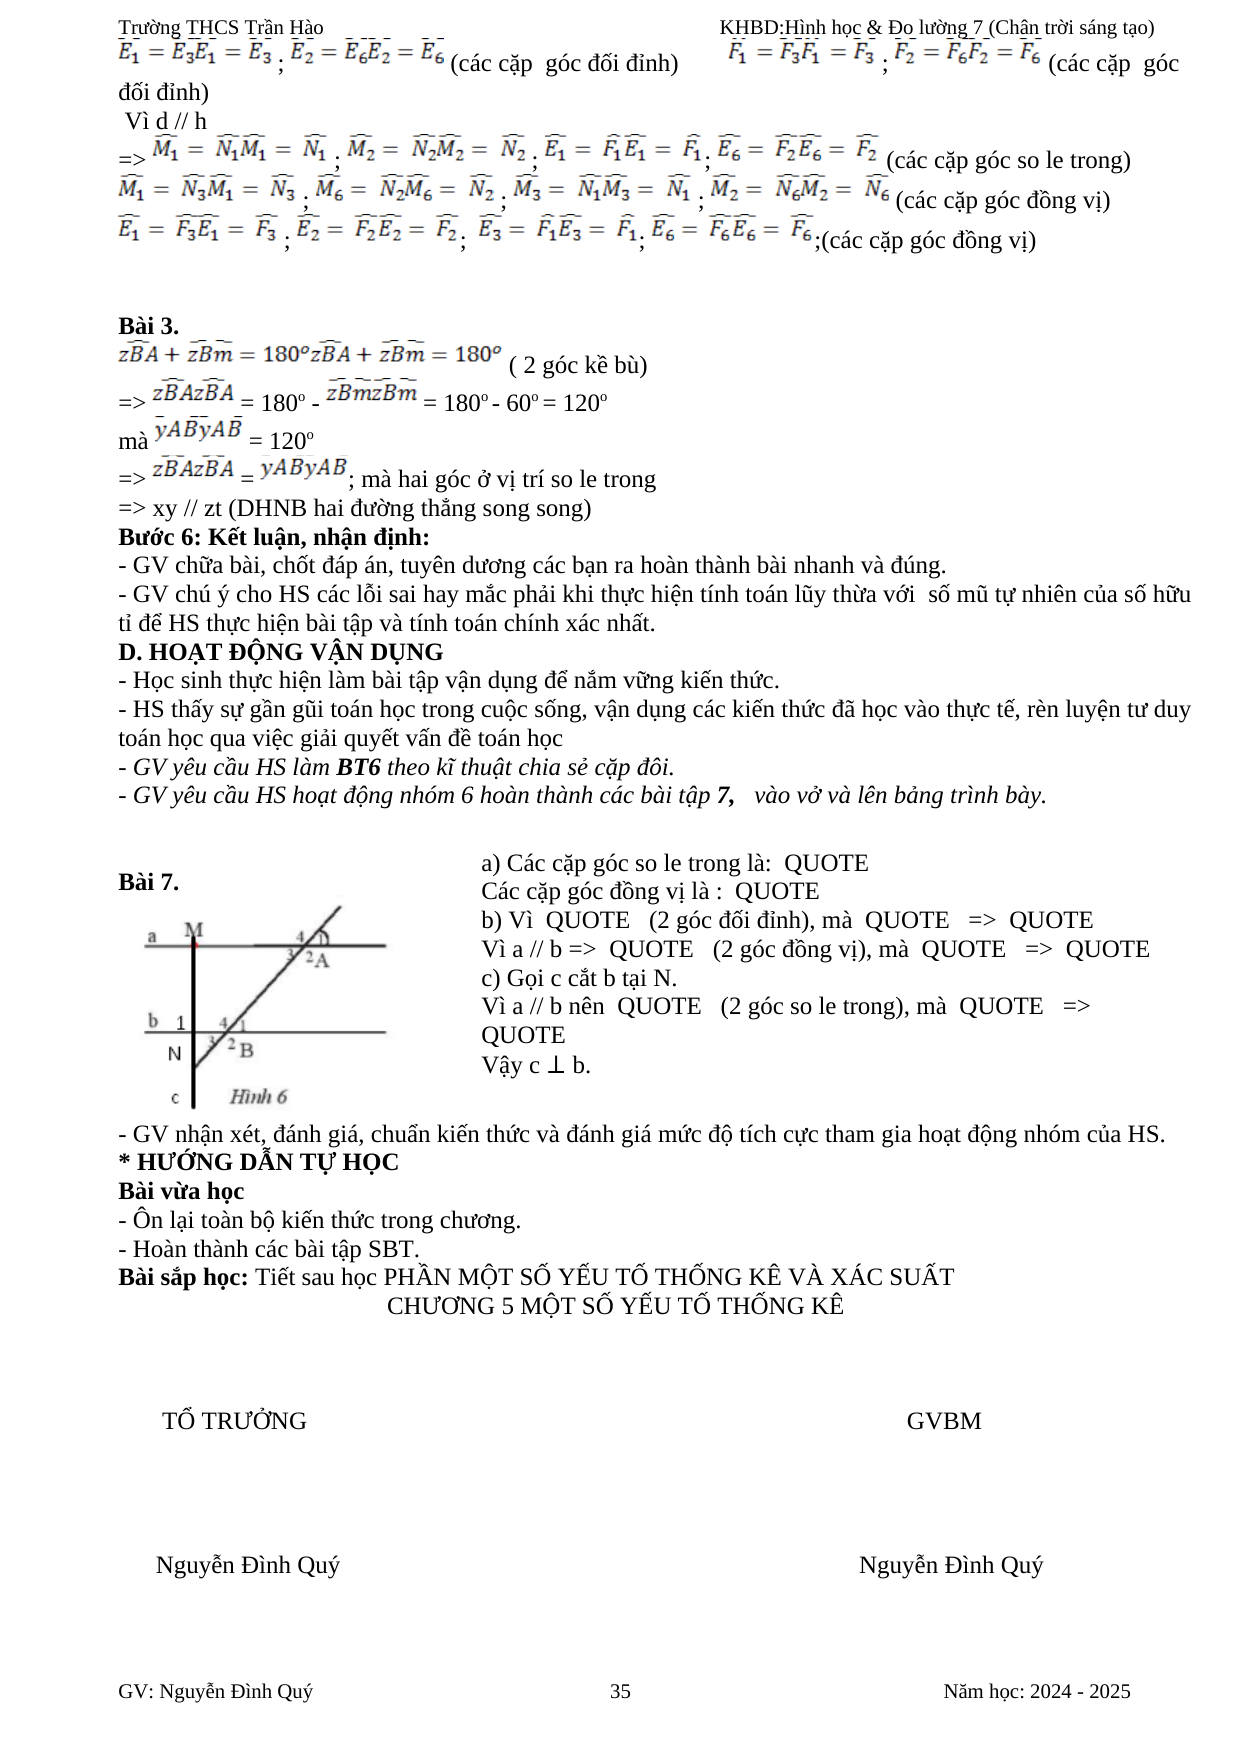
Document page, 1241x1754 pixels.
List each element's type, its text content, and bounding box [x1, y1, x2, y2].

picture [118, 38, 272, 72]
picture [118, 214, 278, 249]
text Bước 6: Kết luận, nhận định: [118, 522, 1196, 551]
picture [152, 455, 234, 488]
text - GV nhận xét, đánh giá, chuẩn kiến thức và đánh giá mức độ tích cực tham gia hoạt động nhóm của HS. [118, 1119, 1196, 1147]
picture [118, 895, 437, 1119]
picture [155, 416, 243, 450]
picture [118, 174, 297, 209]
picture [152, 378, 234, 412]
text Bài 7. [118, 867, 1196, 896]
text - Hoàn thành các bài tập SBT. [118, 1234, 1196, 1262]
text Bài vừa học [118, 1176, 1196, 1205]
text - GV yêu cầu HS hoạt động nhóm 6 hoàn thành các bài tập 7, vào vở và lên bảng trình bày. [118, 781, 1196, 809]
picture [260, 455, 348, 488]
picture [290, 38, 444, 72]
text Bài sắp học: Tiết sau học PHẦN MỘT SỐ YẾU TỐ THỐNG KÊ VÀ XÁC SUẤT [118, 1262, 1196, 1291]
picture [118, 340, 503, 373]
picture [478, 214, 639, 249]
picture [544, 134, 704, 169]
text - HS thấy sự gần gũi toán học trong cuộc sống, vận dụng các kiến thức đã học vào thực tế, rèn luyện tư duy toán học qua việc giải quyết vấn đề toán học [118, 694, 1196, 752]
picture [895, 38, 1042, 72]
text D. HOẠT ĐỘNG VẬN DỤNG [118, 637, 1196, 666]
text - GV chữa bài, chốt đáp án, tuyên dương các bạn ra hoàn thành bài nhanh và đúng. [118, 551, 1196, 579]
text TỔ TRƯỞNG GVBM [118, 1406, 1196, 1435]
picture [152, 134, 328, 169]
text Bài 3. [118, 311, 1196, 340]
picture [728, 38, 876, 72]
text => = ; mà hai góc ở vị trí so le trong [118, 455, 1196, 493]
picture [651, 214, 814, 249]
text * HƯỚNG DẪN TỰ HỌC [118, 1147, 1196, 1176]
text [118, 39, 1196, 106]
text - GV yêu cầu HS làm BT6 theo kĩ thuật chia sẻ cặp đôi. [118, 752, 1196, 781]
picture [513, 174, 692, 209]
picture [347, 134, 526, 169]
picture [326, 378, 417, 412]
text - GV chú ý cho HS các lỗi sai hay mắc phải khi thực hiện tính toán lũy thừa với số mũ tự nhiên của số hữu tỉ để HS thực hiện bài tập và tính toán chính xác nhất. [118, 579, 1196, 637]
text => xy // zt (DHNB hai đường thẳng song song) [118, 493, 1196, 522]
text - Ôn lại toàn bộ kiến thức trong chương. [118, 1205, 1196, 1234]
picture [717, 134, 880, 169]
picture [315, 174, 494, 209]
picture [297, 214, 460, 249]
text => = 180o - = 180o - 60o = 120o [118, 378, 1196, 417]
text CHƯƠNG 5 MỘT SỐ YẾU TỐ THỐNG KÊ [118, 1291, 1196, 1320]
text Nguyễn Đình Quý Nguyễn Đình Quý [118, 1550, 1196, 1579]
text - Học sinh thực hiện làm bài tập vận dụng để nắm vững kiến thức. [118, 666, 1196, 694]
picture [711, 174, 889, 209]
text mà = 120o [118, 417, 1196, 455]
text Vì d // h [118, 106, 1196, 134]
